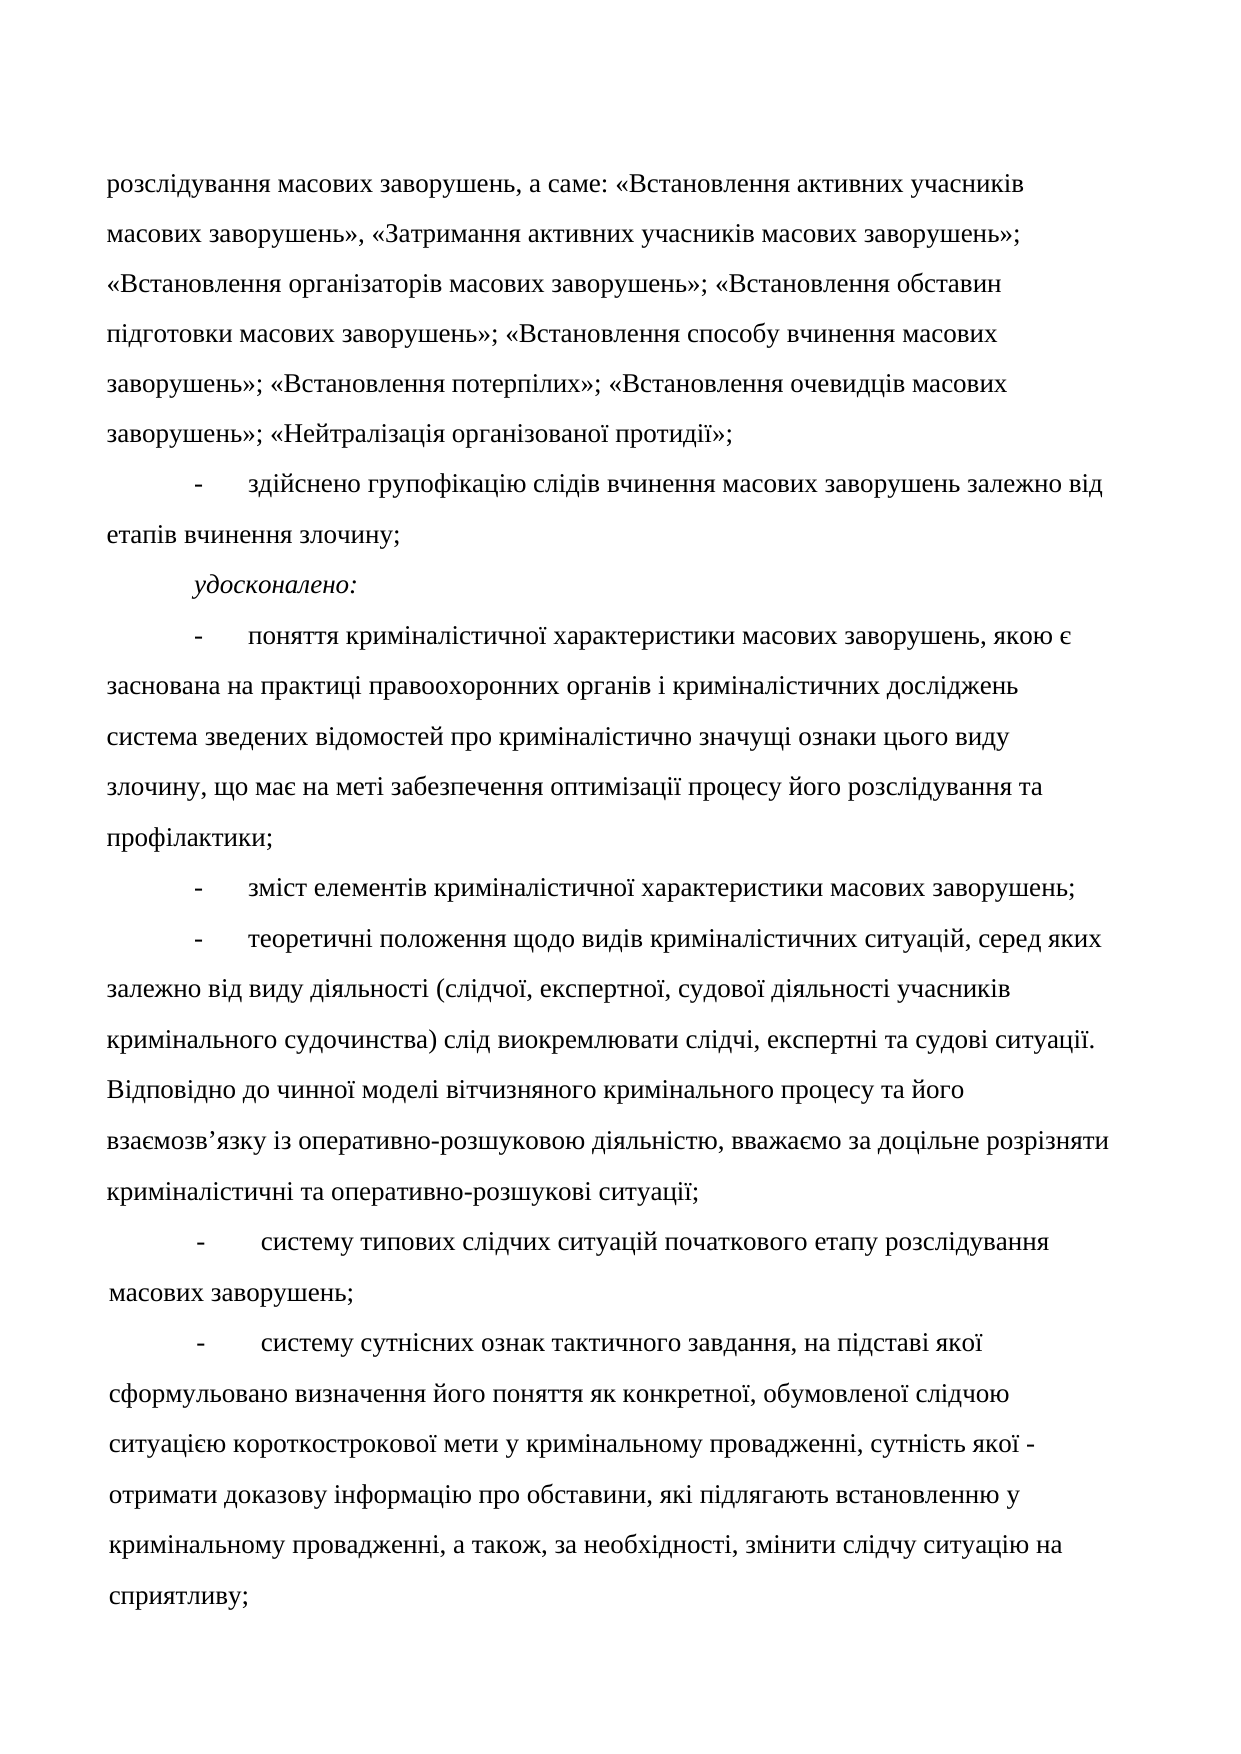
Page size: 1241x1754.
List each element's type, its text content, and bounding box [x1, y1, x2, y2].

list теоретичні положення щодо видів криміналістичних ситуацій, серед яких залежно від виду діяльності (слідчої, експертної, судової діяльності учасників кримінального судочинства) слід виокремлювати слідчі, експертні та судові ситуації. Відповідно до чинної моделі вітчизняного кримінального процесу та його взаємозв’язку із оперативно-розшуковою діяльністю, вважаємо за доцільне розрізняти криміналістичні та оперативно-розшукові ситуації; [106, 907, 1111, 1210]
list здійснено групофікацію слідів вчинення масових заворушень залежно від етапів вчинення злочину; [106, 452, 1111, 553]
list поняття криміналістичної характеристики масових заворушень, якою є заснована на практиці правоохоронних органів і криміналістичних досліджень система зведених відомостей про криміналістично значущі ознаки цього виду злочину, що має на меті забезпечення оптимізації процесу його розслідування та профілактики; [106, 604, 1111, 856]
list систему сутнісних ознак тактичного завдання, на підставі якої сформульовано визначення його поняття як конкретної, обумовленої слідчою ситуацією короткострокової мети у кримінальному провадженні, сутність якої - отримати доказову інформацію про обставини, які підлягають встановленню у кримінальному провадженні, а також, за необхідності, змінити слідчу ситуацію на сприятливу; [108, 1311, 1111, 1614]
text удосконалено: [106, 553, 1113, 604]
list зміст елементів криміналістичної характеристики масових заворушень; [106, 856, 1111, 907]
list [106, 152, 1111, 452]
list систему типових слідчих ситуацій початкового етапу розслідування масових заворушень; [108, 1210, 1111, 1311]
